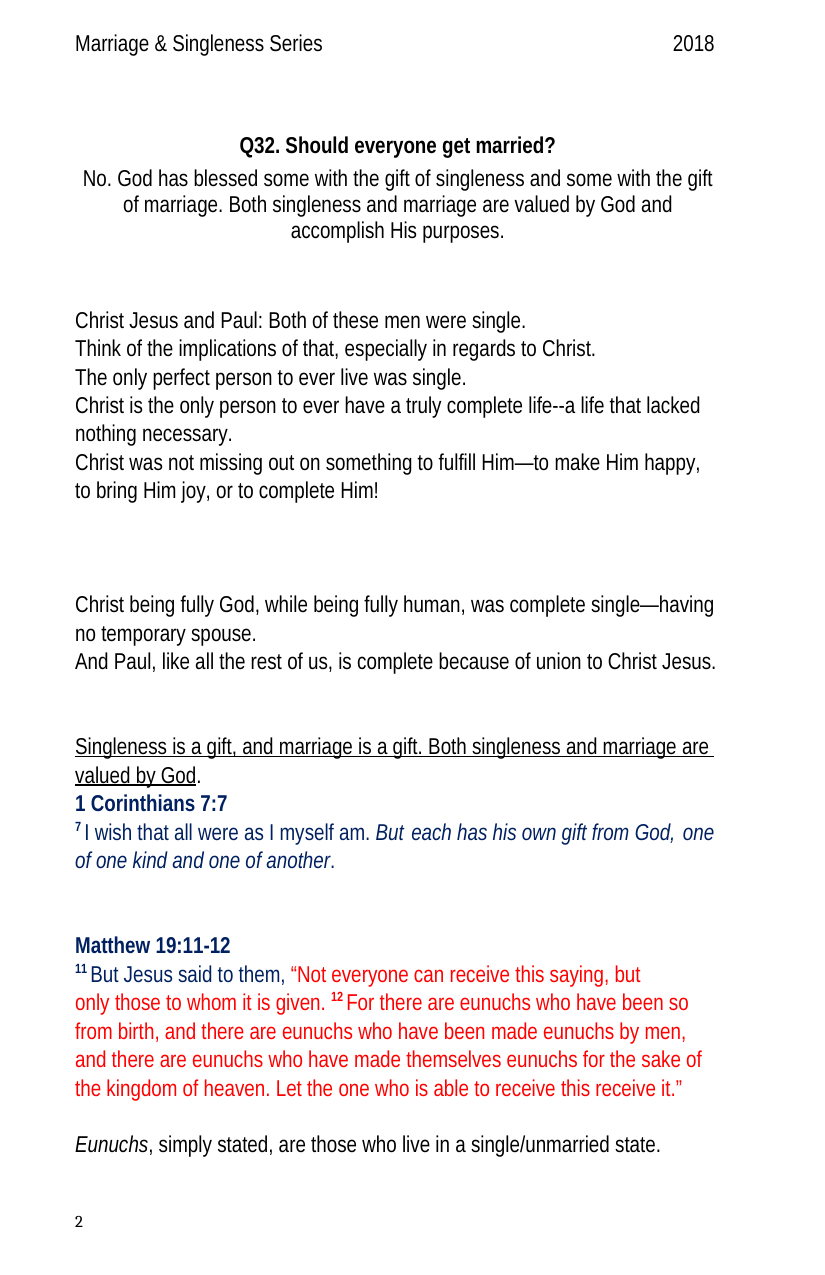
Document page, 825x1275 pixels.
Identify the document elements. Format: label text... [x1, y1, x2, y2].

text Singleness is a gift, and marriage is a gift. Both singleness and marriage are valued by God. [75, 733, 720, 788]
text Christ is the only person to ever have a truly complete life--a life that lacked nothing necessary. [75, 392, 720, 447]
text The only perfect person to ever live was single. [75, 363, 720, 390]
text No. God has blessed some with the gift of singleness and some with the gift of marriage. Both singleness and marriage are valued by God and accomplish His purposes. [75, 164, 720, 243]
text Matthew 19:11-12 [75, 932, 720, 959]
text 7 I wish that all were as I myself am. But each has his own gift from God, one of one kind and one of another. [75, 818, 720, 873]
text Eunuchs, simply stated, are those who live in a single/unmarried state. [75, 1131, 720, 1158]
text Q32. Should everyone get married? [75, 132, 720, 158]
text 1 Corinthians 7:7 [75, 790, 720, 816]
text Think of the implications of that, especially in regards to Christ. [75, 335, 720, 361]
text And Paul, like all the rest of us, is complete because of union to Christ Jesus. [75, 648, 720, 674]
text Christ Jesus and Paul: Both of these men were single. [75, 307, 720, 333]
text Christ was not missing out on something to fulfill Him—to make Him happy, to bring Him joy, or to complete Him! [75, 449, 720, 504]
text 11 But Jesus said to them, “Not everyone can receive this saying, but only those to whom it is given. 12 For there are eunuchs who have been so from birth, and there are eunuchs who have been made eunuchs by men, and there are eunuchs who have made themselves eunuchs for the sake of the kingdom of heaven. Let the one who is able to receive this receive it.” [75, 961, 720, 1101]
text Christ being fully God, while being fully human, was complete single—having no temporary spouse. [75, 591, 720, 646]
